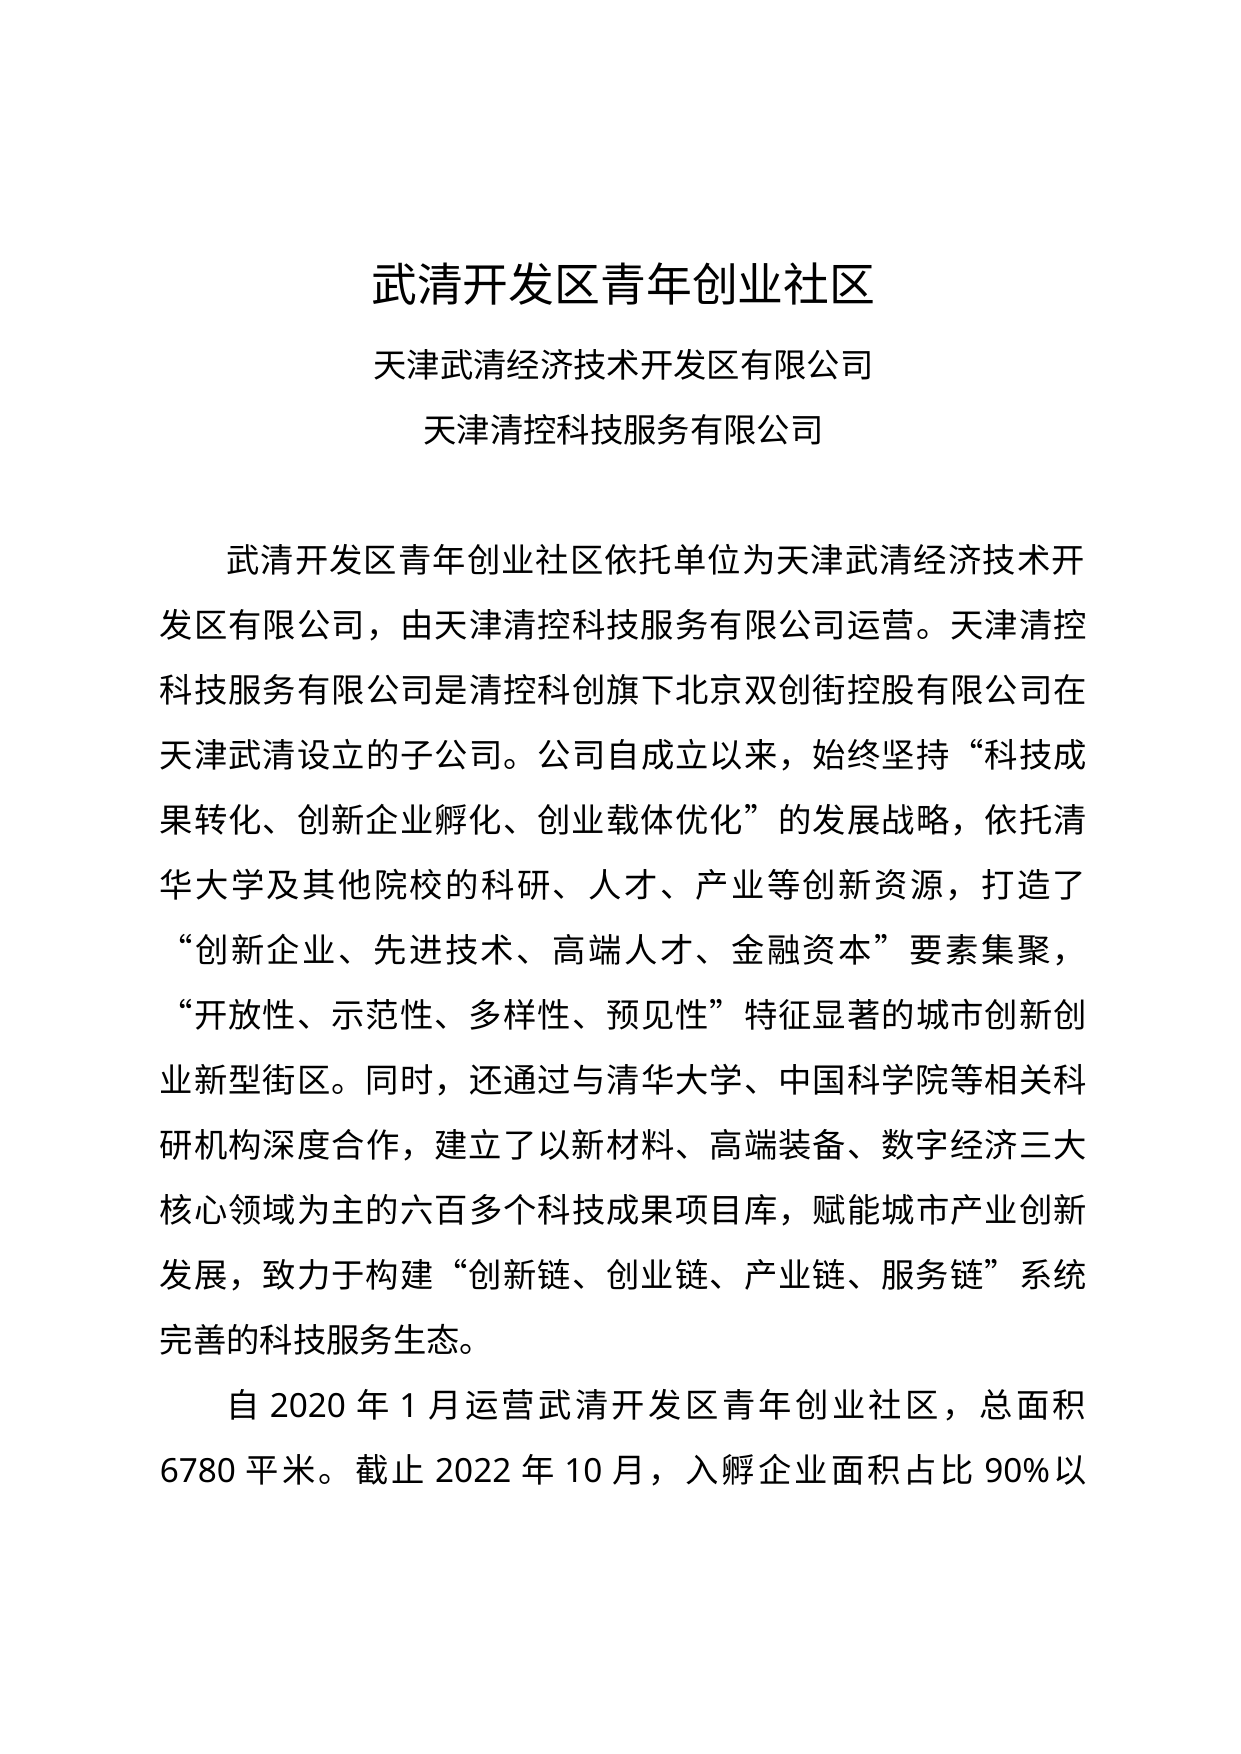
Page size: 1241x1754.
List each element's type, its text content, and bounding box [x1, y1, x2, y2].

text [159, 1370, 1087, 1500]
text 天津武清经济技术开发区有限公司 [159, 330, 1087, 395]
text 武清开发区青年创业社区 [159, 233, 1087, 330]
text 天津清控科技服务有限公司 [159, 395, 1087, 460]
text 武清开发区青年创业社区依托单位为天津武清经济技术开发区有限公司，由天津清控科技服务有限公司运营。天津清控科技服务有限公司是清控科创旗下北京双创街控股有限公司在天津武清设立的子公司。公司自成立以来，始终坚持“科技成果转化、创新企业孵化、创业载体优化”的发展战略，依托清华大学及其他院校的科研、人才、产业等创新资源，打造了“创新企业、先进技术、高端人才、金融资本”要素集聚，“开放性、示范性、多样性、预见性”特征显著的城市创新创业新型街区。同时，还通过与清华大学、中国科学院等相关科研机构深度合作，建立了以新材料、高端装备、数字经济三大核心领域为主的六百多个科技成果项目库，赋能城市产业创新发展，致力于构建“创新链、创业链、产业链、服务链”系统完善的科技服务生态。 [159, 525, 1087, 1370]
